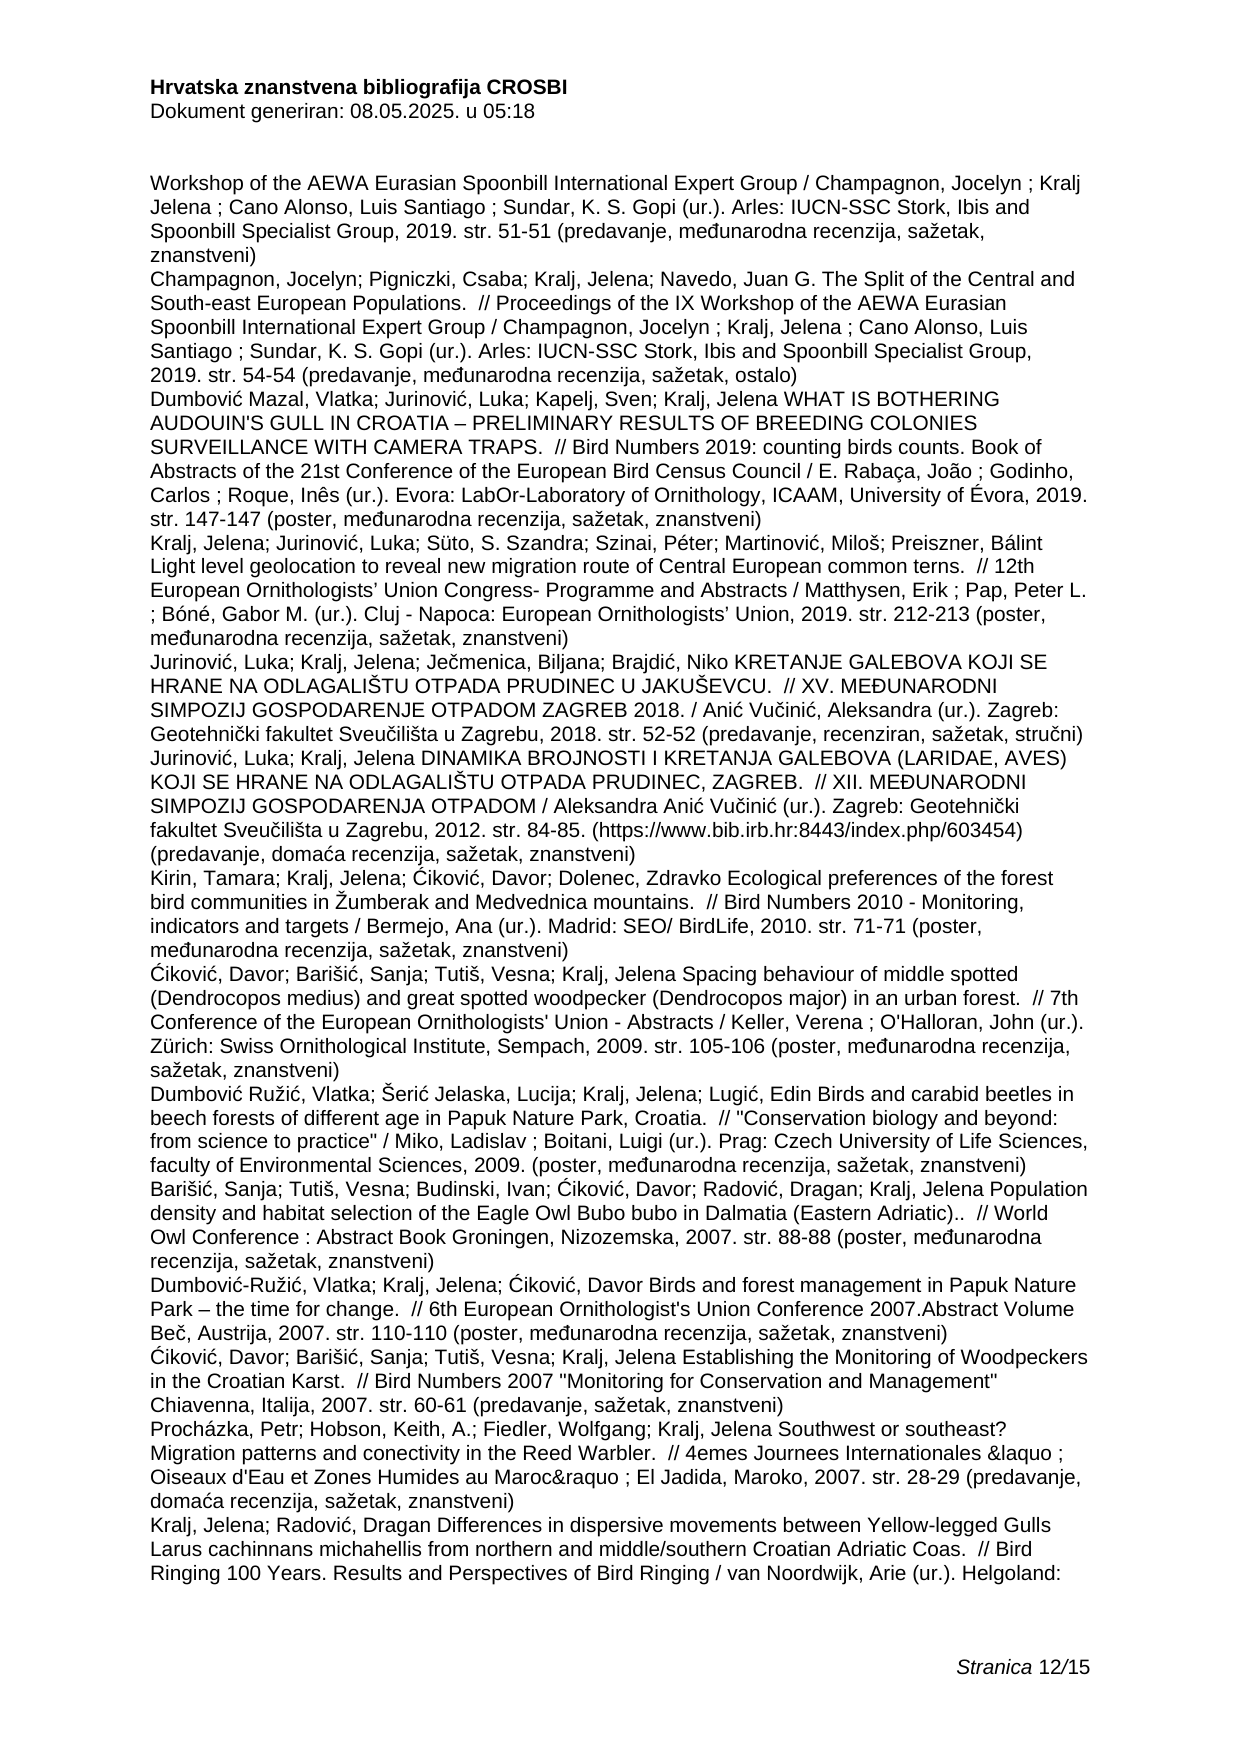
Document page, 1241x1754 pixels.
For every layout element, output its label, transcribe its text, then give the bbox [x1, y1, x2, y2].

text Ćiković, Davor; Barišić, Sanja; Tutiš, Vesna; Kralj, Jelena [150, 1345, 1090, 1417]
text Kralj, Jelena; Jurinović, Luka; Süto, S. Szandra; Szinai, Péter; Martinović, Miloš; Preiszner, Bálint [150, 530, 1090, 650]
text Barišić, Sanja; Tutiš, Vesna; Budinski, Ivan; Ćiković, Davor; Radović, Dragan; Kralj, Jelena [150, 1177, 1090, 1273]
text Jurinović, Luka; Kralj, Jelena [150, 746, 1090, 866]
text Procházka, Petr; Hobson, Keith, A.; Fiedler, Wolfgang; Kralj, Jelena [150, 1417, 1090, 1513]
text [150, 1513, 1090, 1584]
text Jurinović, Luka; Kralj, Jelena; Ječmenica, Biljana; Brajdić, Niko [150, 650, 1090, 746]
text Champagnon, Jocelyn; Pigniczki, Csaba; Kralj, Jelena; Navedo, Juan G. [150, 267, 1090, 387]
text Dumbović Ružić, Vlatka; Šerić Jelaska, Lucija; Kralj, Jelena; Lugić, Edin [150, 1081, 1090, 1177]
text Ćiković, Davor; Barišić, Sanja; Tutiš, Vesna; Kralj, Jelena [150, 962, 1090, 1081]
text Kralj, Jelena [150, 171, 1090, 267]
text Dumbović-Ružić, Vlatka; Kralj, Jelena; Ćiković, Davor [150, 1273, 1090, 1345]
text Dumbović Mazal, Vlatka; Jurinović, Luka; Kapelj, Sven; Kralj, Jelena [150, 387, 1090, 530]
text Kirin, Tamara; Kralj, Jelena; Ćiković, Davor; Dolenec, Zdravko [150, 866, 1090, 962]
